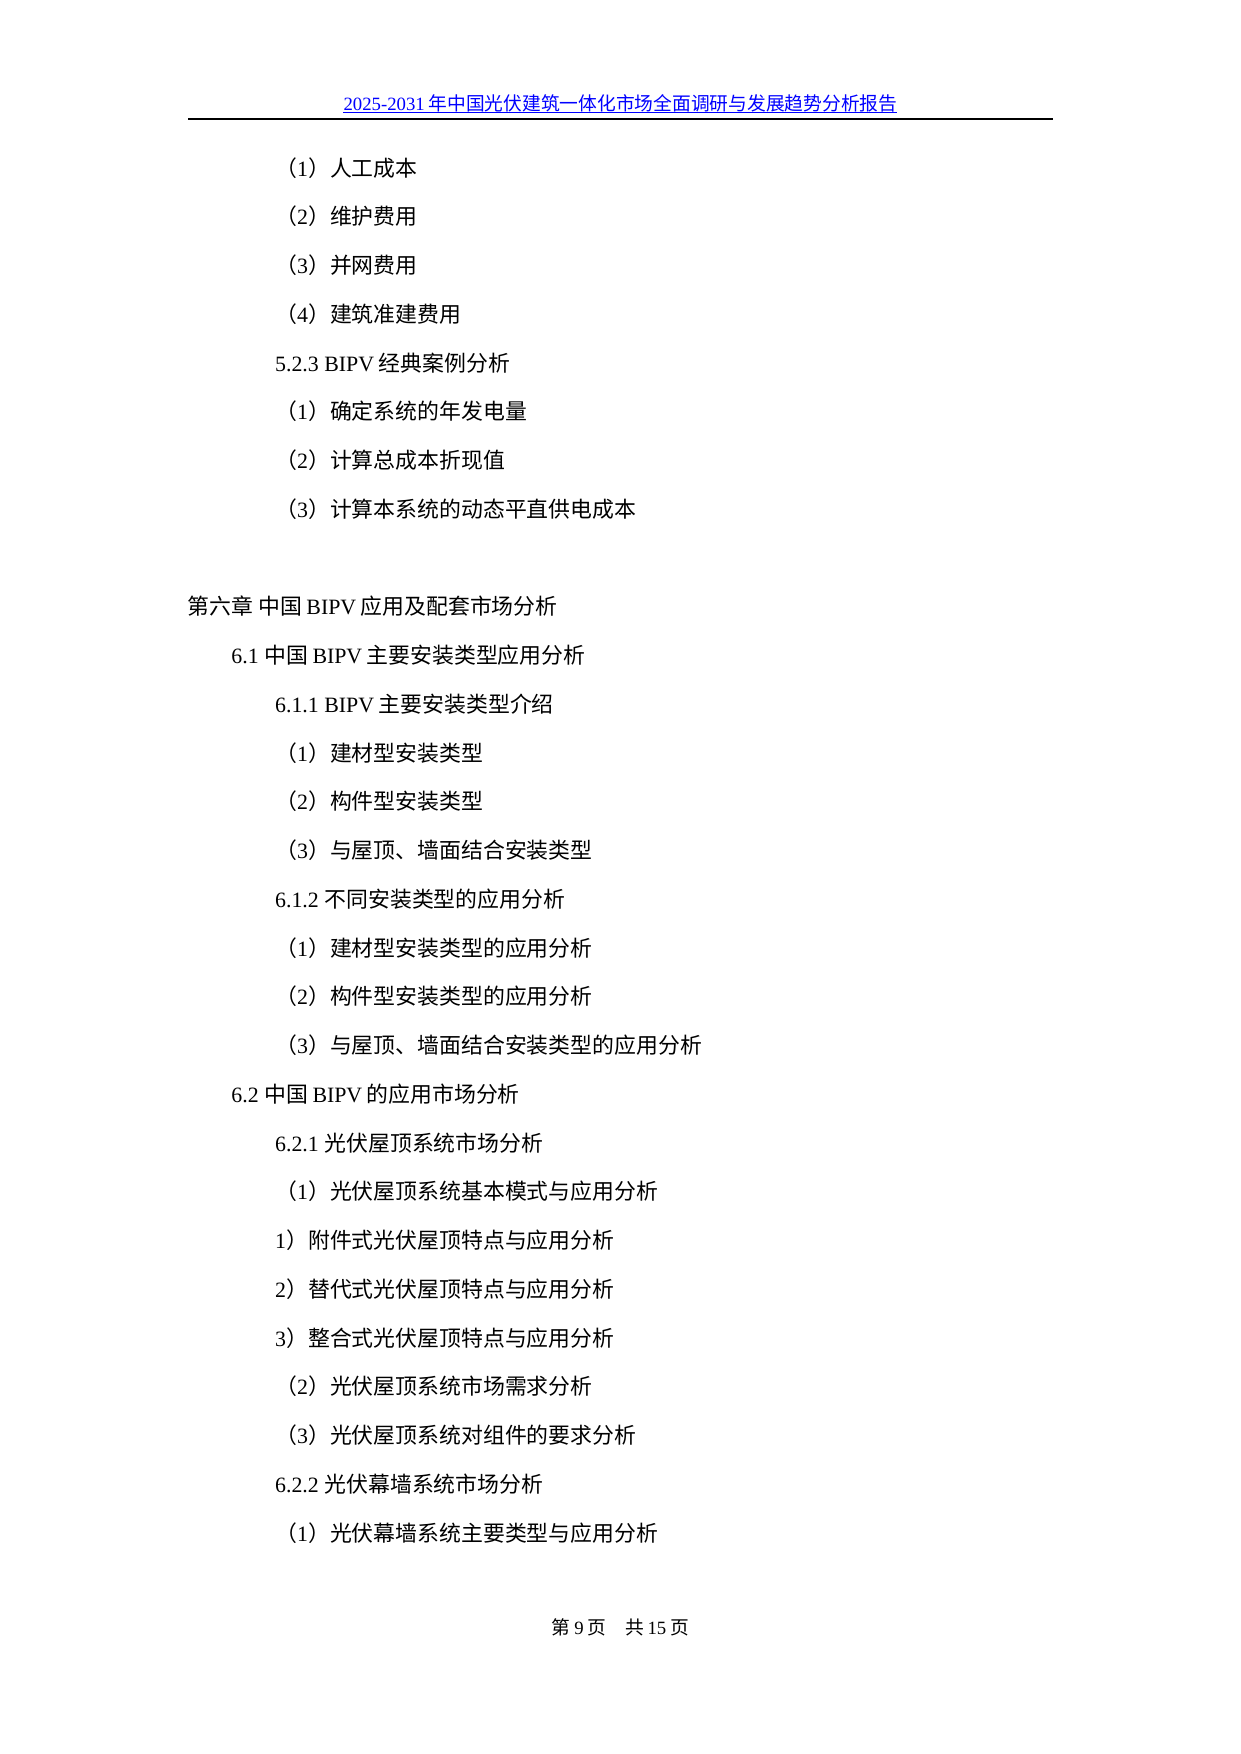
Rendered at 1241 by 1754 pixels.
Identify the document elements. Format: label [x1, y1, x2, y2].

text [187, 150, 1053, 1548]
